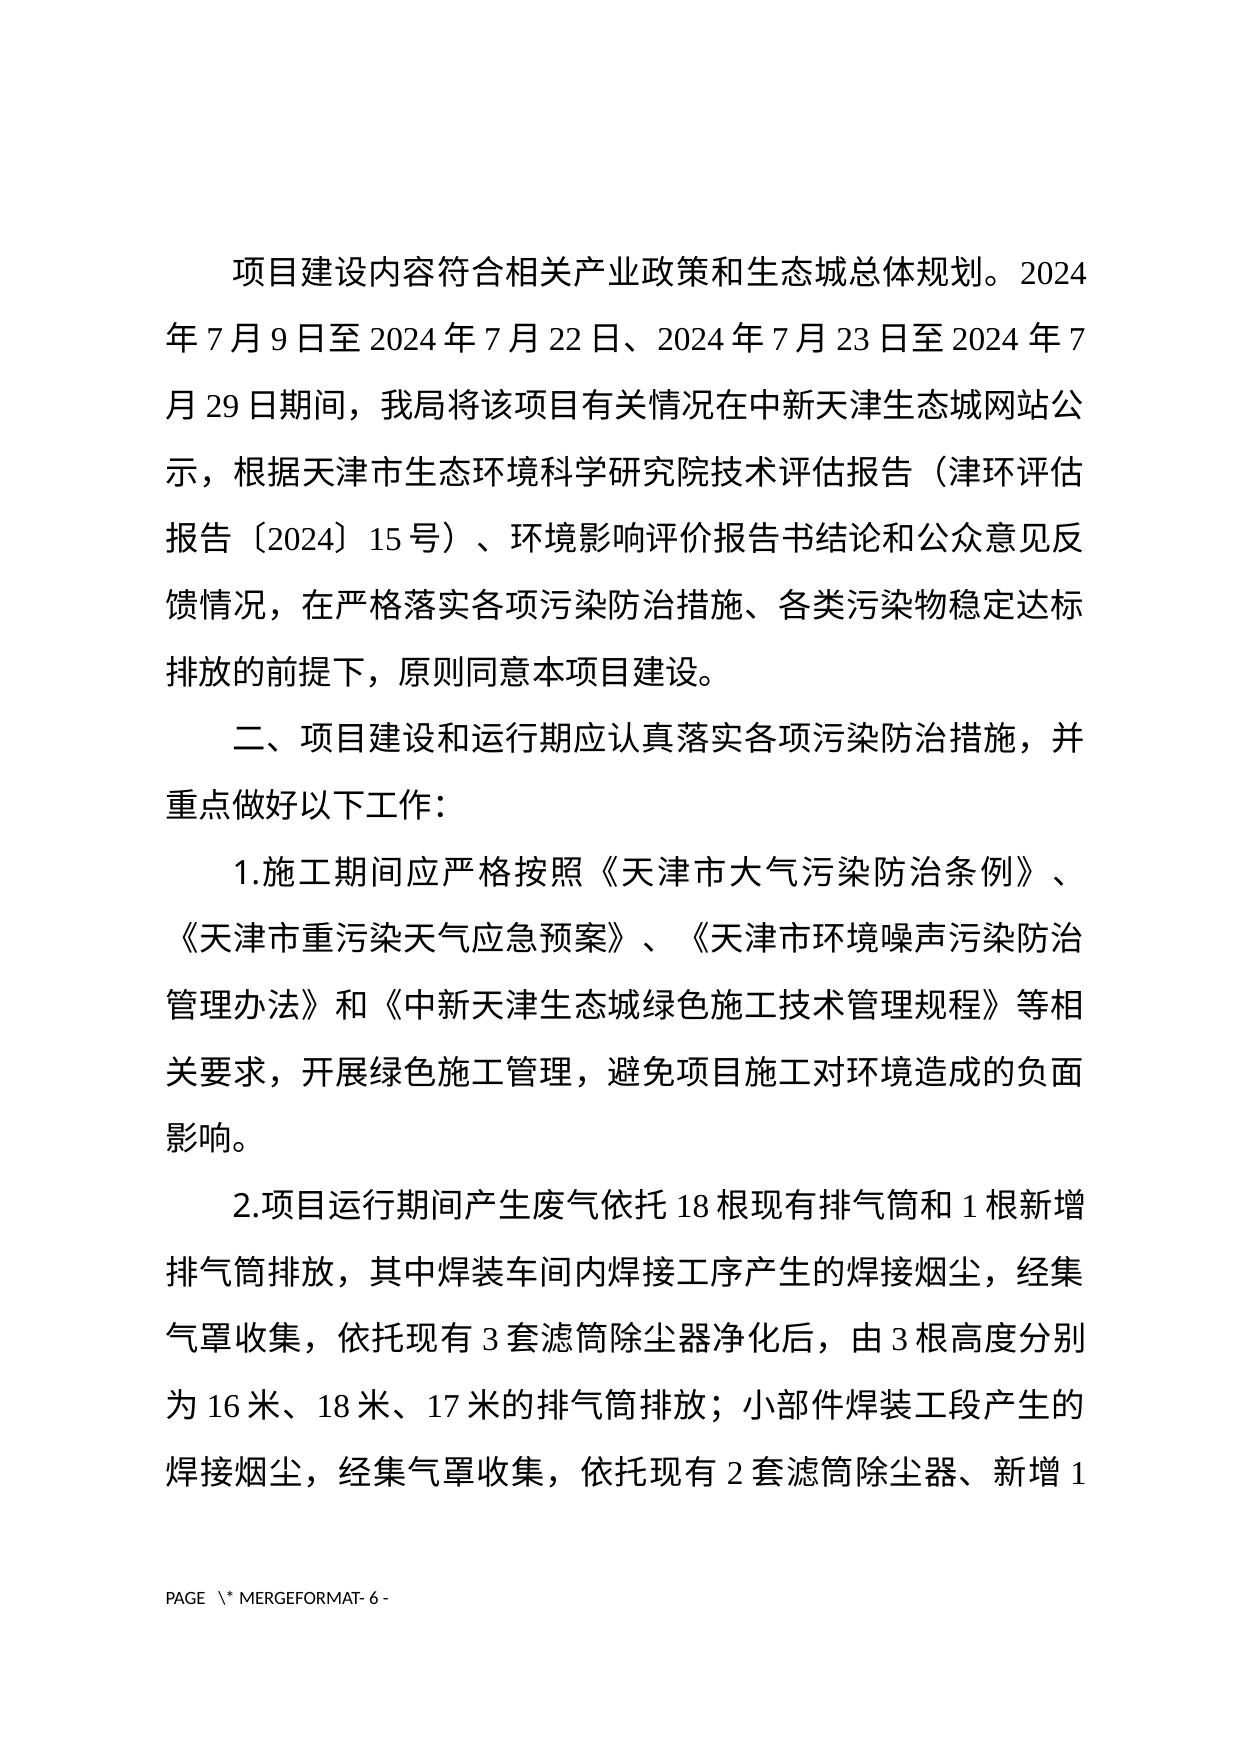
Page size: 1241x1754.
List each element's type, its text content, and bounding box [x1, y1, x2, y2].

text 二、项目建设和运行期应认真落实各项污染防治措施，并重点做好以下工作： [165, 697, 1087, 831]
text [165, 1164, 1087, 1497]
text 项目建设内容符合相关产业政策和生态城总体规划。2024年7月9日至2024年7月22日、2024年7月23日至2024 年7月29日期间，我局将该项目有关情况在中新天津生态城网站公示，根据天津市生态环境科学研究院技术评估报告（津环评估报告〔2024〕15号）、环境影响评价报告书结论和公众意见反馈情况，在严格落实各项污染防治措施、各类污染物稳定达标排放的前提下，原则同意本项目建设。 [165, 231, 1087, 697]
text 1.施工期间应严格按照《天津市大气污染防治条例》、《天津市重污染天气应急预案》、《天津市环境噪声污染防治管理办法》和《中新天津生态城绿色施工技术管理规程》等相关要求，开展绿色施工管理，避免项目施工对环境造成的负面影响。 [165, 831, 1087, 1164]
